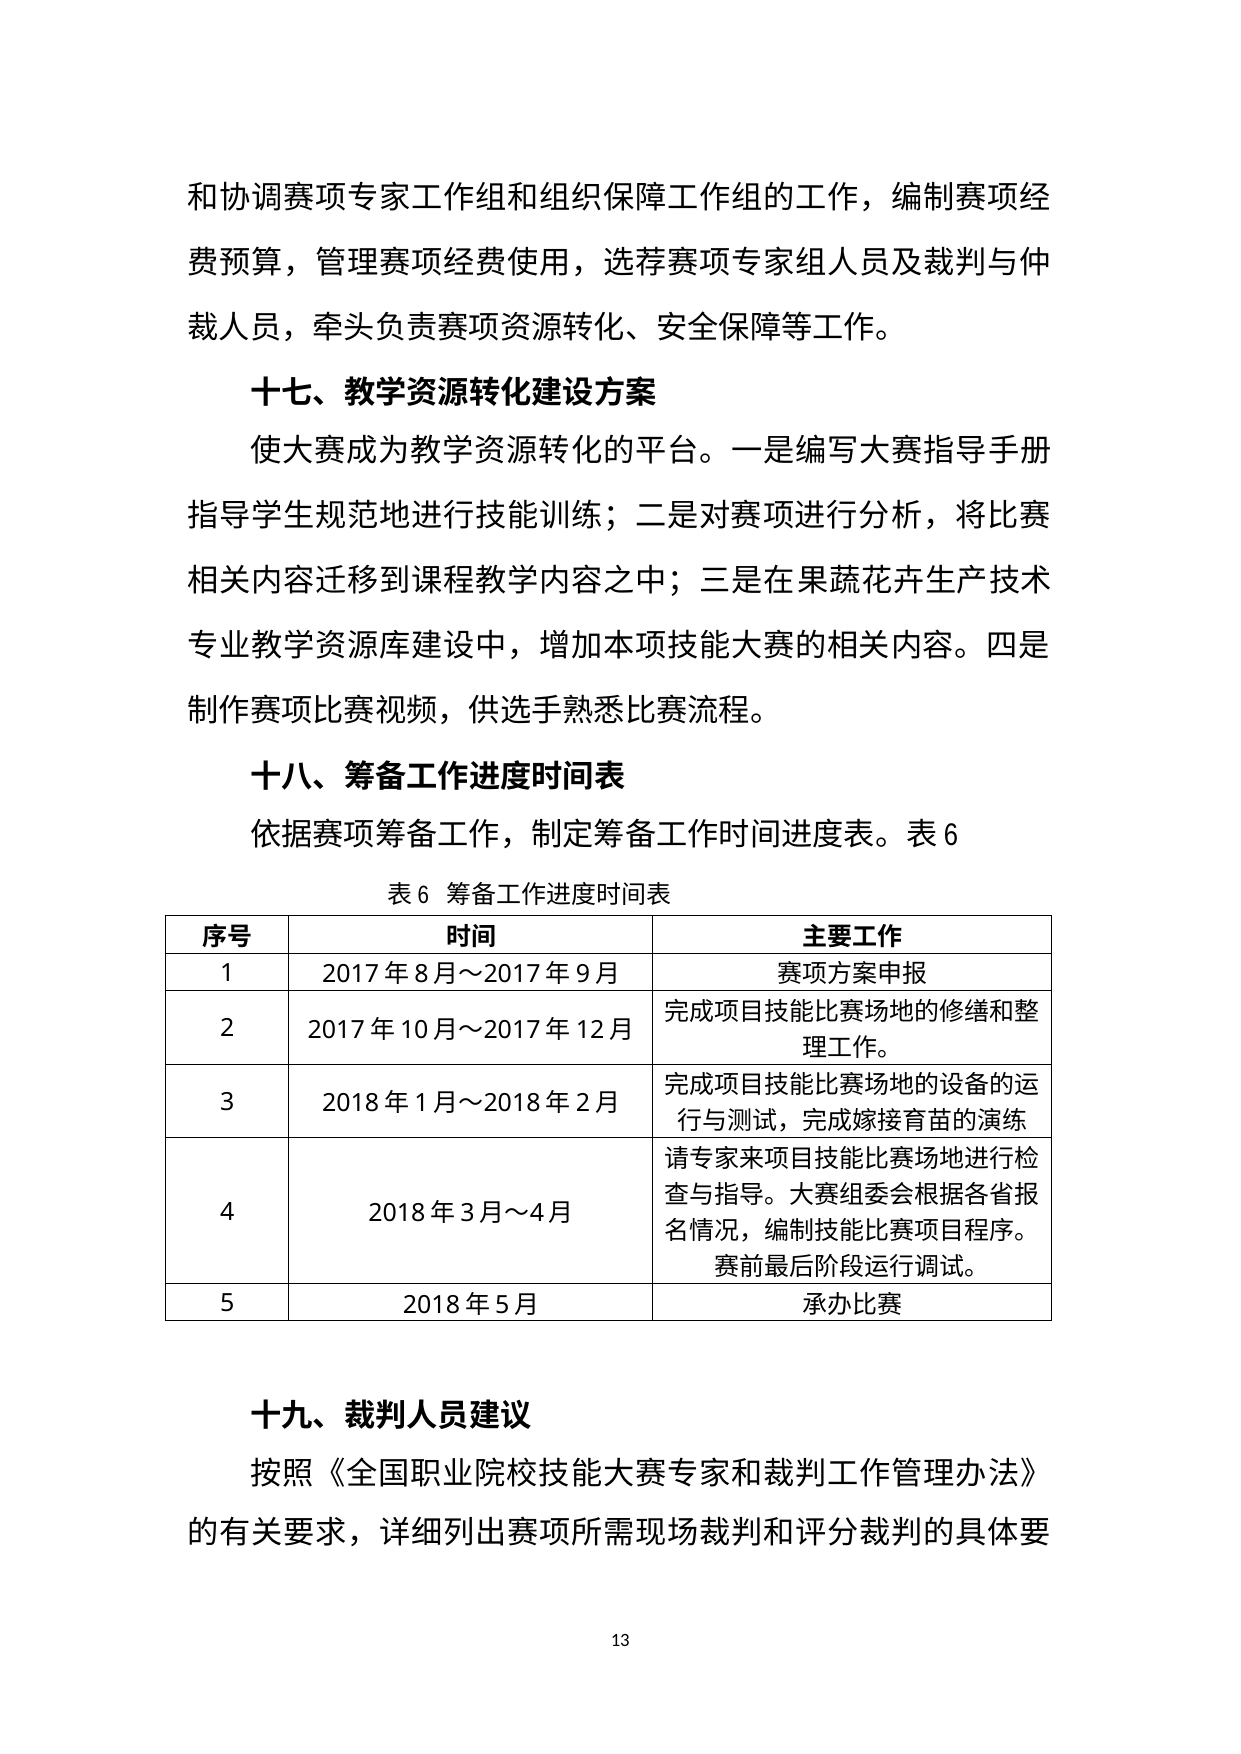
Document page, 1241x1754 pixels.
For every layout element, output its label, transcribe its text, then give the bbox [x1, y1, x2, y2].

text 表6 筹备工作进度时间表 [187, 857, 1053, 915]
table_cell 2018年1月～2018年2月 [289, 1065, 652, 1137]
table_cell 完成项目技能比赛场地的修缮和整理工作。 [653, 991, 1051, 1063]
text 十八、筹备工作进度时间表 [187, 740, 1053, 799]
table_cell 1 [166, 954, 288, 990]
table_cell 请专家来项目技能比赛场地进行检查与指导。大赛组委会根据各省报名情况，编制技能比赛项目程序。赛前最后阶段运行调试。 [653, 1138, 1051, 1283]
table_cell 2 [166, 991, 288, 1063]
table_header 主要工作 [653, 916, 1051, 953]
text 十九、裁判人员建议 [187, 1380, 1053, 1438]
table_cell 4 [166, 1138, 288, 1283]
table_header 时间 [289, 916, 652, 953]
table_header 序号 [166, 916, 288, 953]
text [187, 1438, 1053, 1555]
table_cell 承办比赛 [653, 1284, 1051, 1320]
table_cell 赛项方案申报 [653, 954, 1051, 990]
table_cell 2017年10月～2017年12月 [289, 991, 652, 1063]
text 依据赛项筹备工作，制定筹备工作时间进度表。表6 [187, 799, 1053, 857]
table_cell 2018年5月 [289, 1284, 652, 1320]
table_cell 完成项目技能比赛场地的设备的运行与测试，完成嫁接育苗的演练 [653, 1065, 1051, 1137]
table_cell 2017年8月～2017年9月 [289, 954, 652, 990]
table_cell 2018年3月～4月 [289, 1138, 652, 1283]
table_cell 5 [166, 1284, 288, 1320]
table_cell 3 [166, 1065, 288, 1137]
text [187, 162, 1053, 357]
text 十七、教学资源转化建设方案 [187, 357, 1053, 415]
text 使大赛成为教学资源转化的平台。一是编写大赛指导手册，指导学生规范地进行技能训练；二是对赛项进行分析，将比赛相关内容迁移到课程教学内容之中；三是在果蔬花卉生产技术专业教学资源库建设中，增加本项技能大赛的相关内容。四是制作赛项比赛视频，供选手熟悉比赛流程。 [187, 415, 1053, 740]
